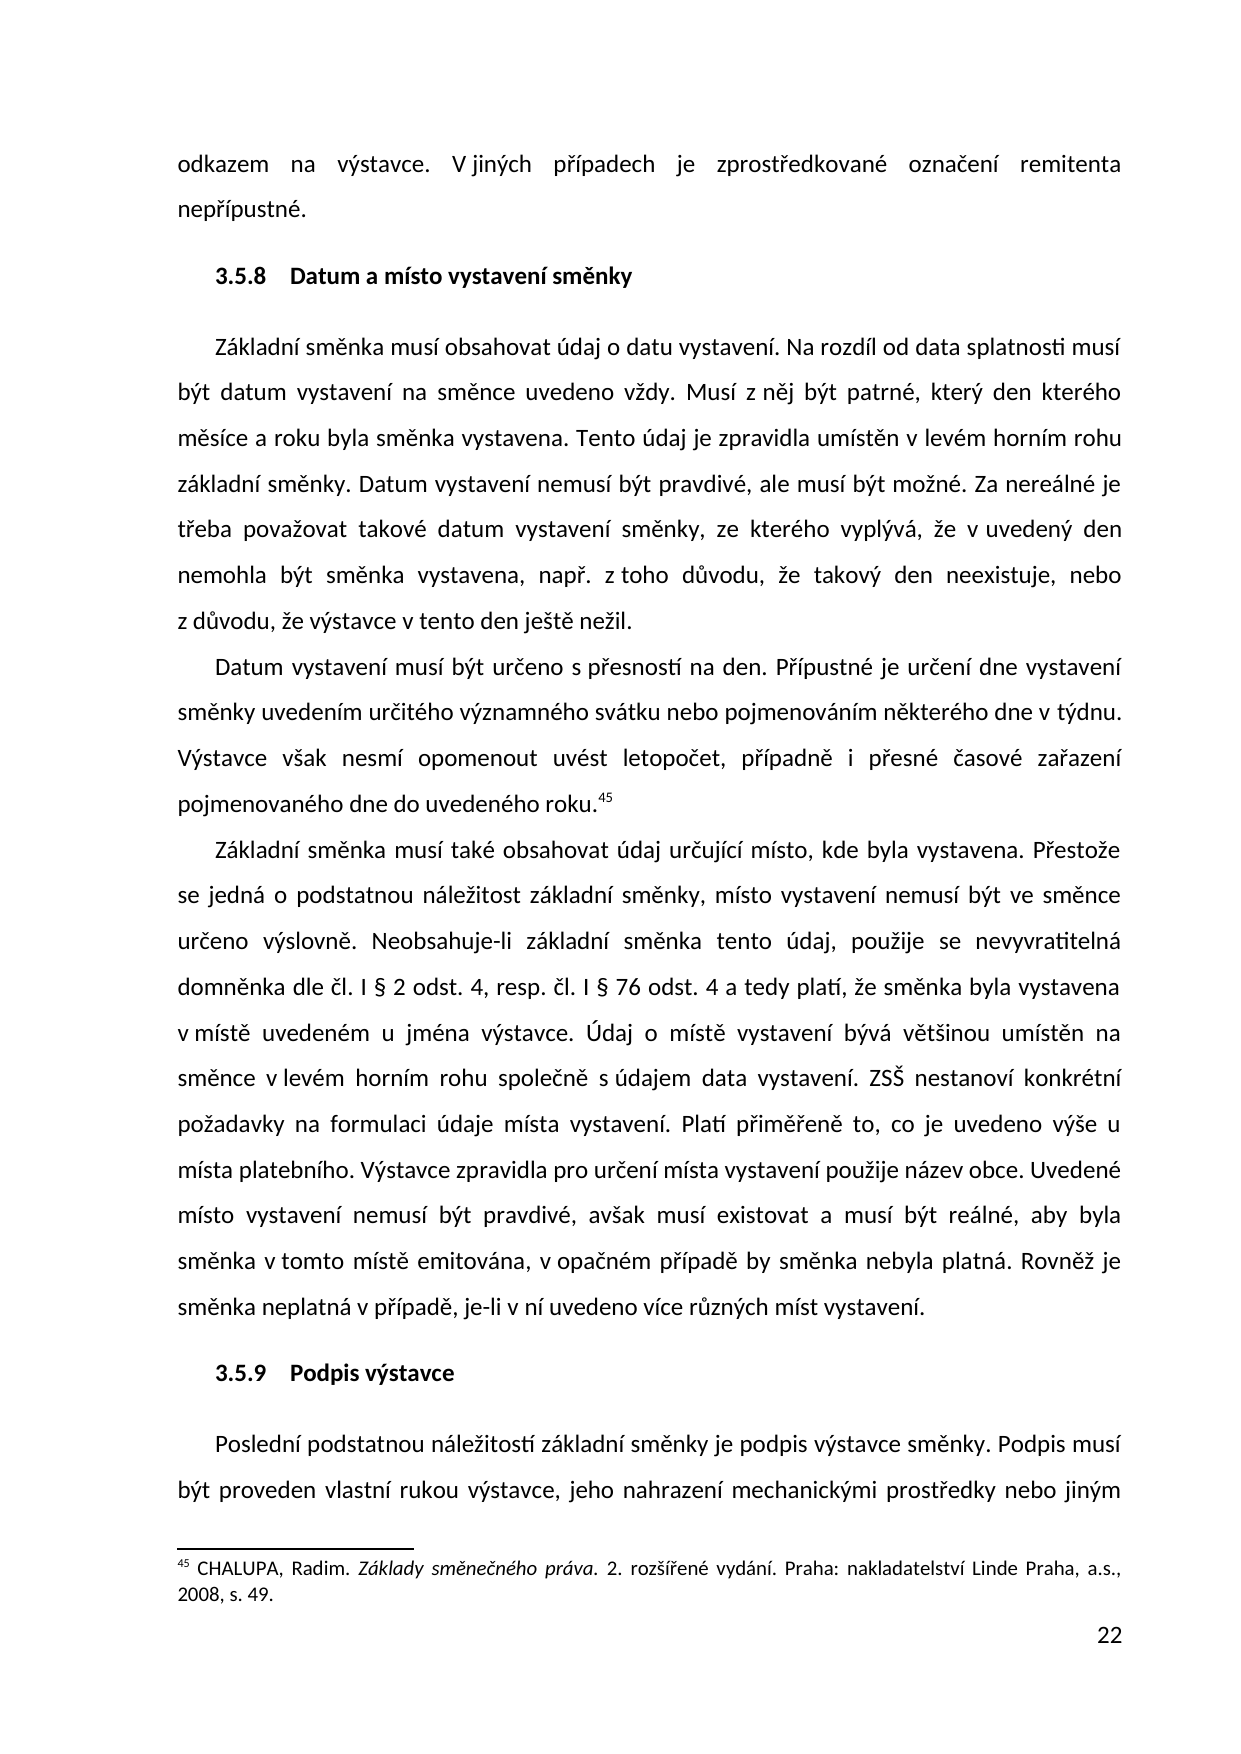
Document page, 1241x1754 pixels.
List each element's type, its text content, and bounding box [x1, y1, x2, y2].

text Základní směnka musí obsahovat údaj o datu vystavení. Na rozdíl od data splatnosti musí být datum vystavení na směnce uvedeno vždy. Musí z něj být patrné, který den kterého měsíce a roku byla směnka vystavena. Tento údaj je zpravidla umístěn v levém horním rohu základní směnky. Datum vystavení nemusí být pravdivé, ale musí být možné. Za nereálné je třeba považovat takové datum vystavení směnky, ze kterého vyplývá, že v uvedený den nemohla být směnka vystavena, např. z toho důvodu, že takový den neexistuje, nebo z důvodu, že výstavce v tento den ještě nežil. [177, 331, 1122, 636]
text Základní směnka musí také obsahovat údaj určující místo, kde byla vystavena. Přestože se jedná o podstatnou náležitost základní směnky, místo vystavení nemusí být ve směnce určeno výslovně. Neobsahuje-li základní směnka tento údaj, použije se nevyvratitelná domněnka dle čl. I § 2 odst. 4, resp. čl. I § 76 odst. 4 a tedy platí, že směnka byla vystavena v místě uvedeném u jména výstavce. Údaj o místě vystavení bývá většinou umístěn na směnce v levém horním rohu společně s údajem data vystavení. ZSŠ nestanoví konkrétní požadavky na formulaci údaje místa vystavení. Platí přiměřeně to, co je uvedeno výše u místa platebního. Výstavce zpravidla pro určení místa vystavení použije název obce. Uvedené místo vystavení nemusí být pravdivé, avšak musí existovat a musí být reálné, aby byla směnka v tomto místě emitována, v opačném případě by směnka nebyla platná. Rovněž je směnka neplatná v případě, je-li v ní uvedeno více různých míst vystavení. [177, 834, 1122, 1322]
text Datum vystavení musí být určeno s přesností na den. Přípustné je určení dne vystavení směnky uvedením určitého významného svátku nebo pojmenováním některého dne v týdnu. Výstavce však nesmí opomenout uvést letopočet, případně i přesné časové zařazení pojmenovaného dne do uvedeného roku. [177, 651, 1122, 818]
subtitle Datum a místo vystavení směnky [215, 260, 1122, 291]
subtitle Podpis výstavce [215, 1358, 1122, 1388]
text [177, 148, 1122, 224]
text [177, 1428, 1122, 1504]
